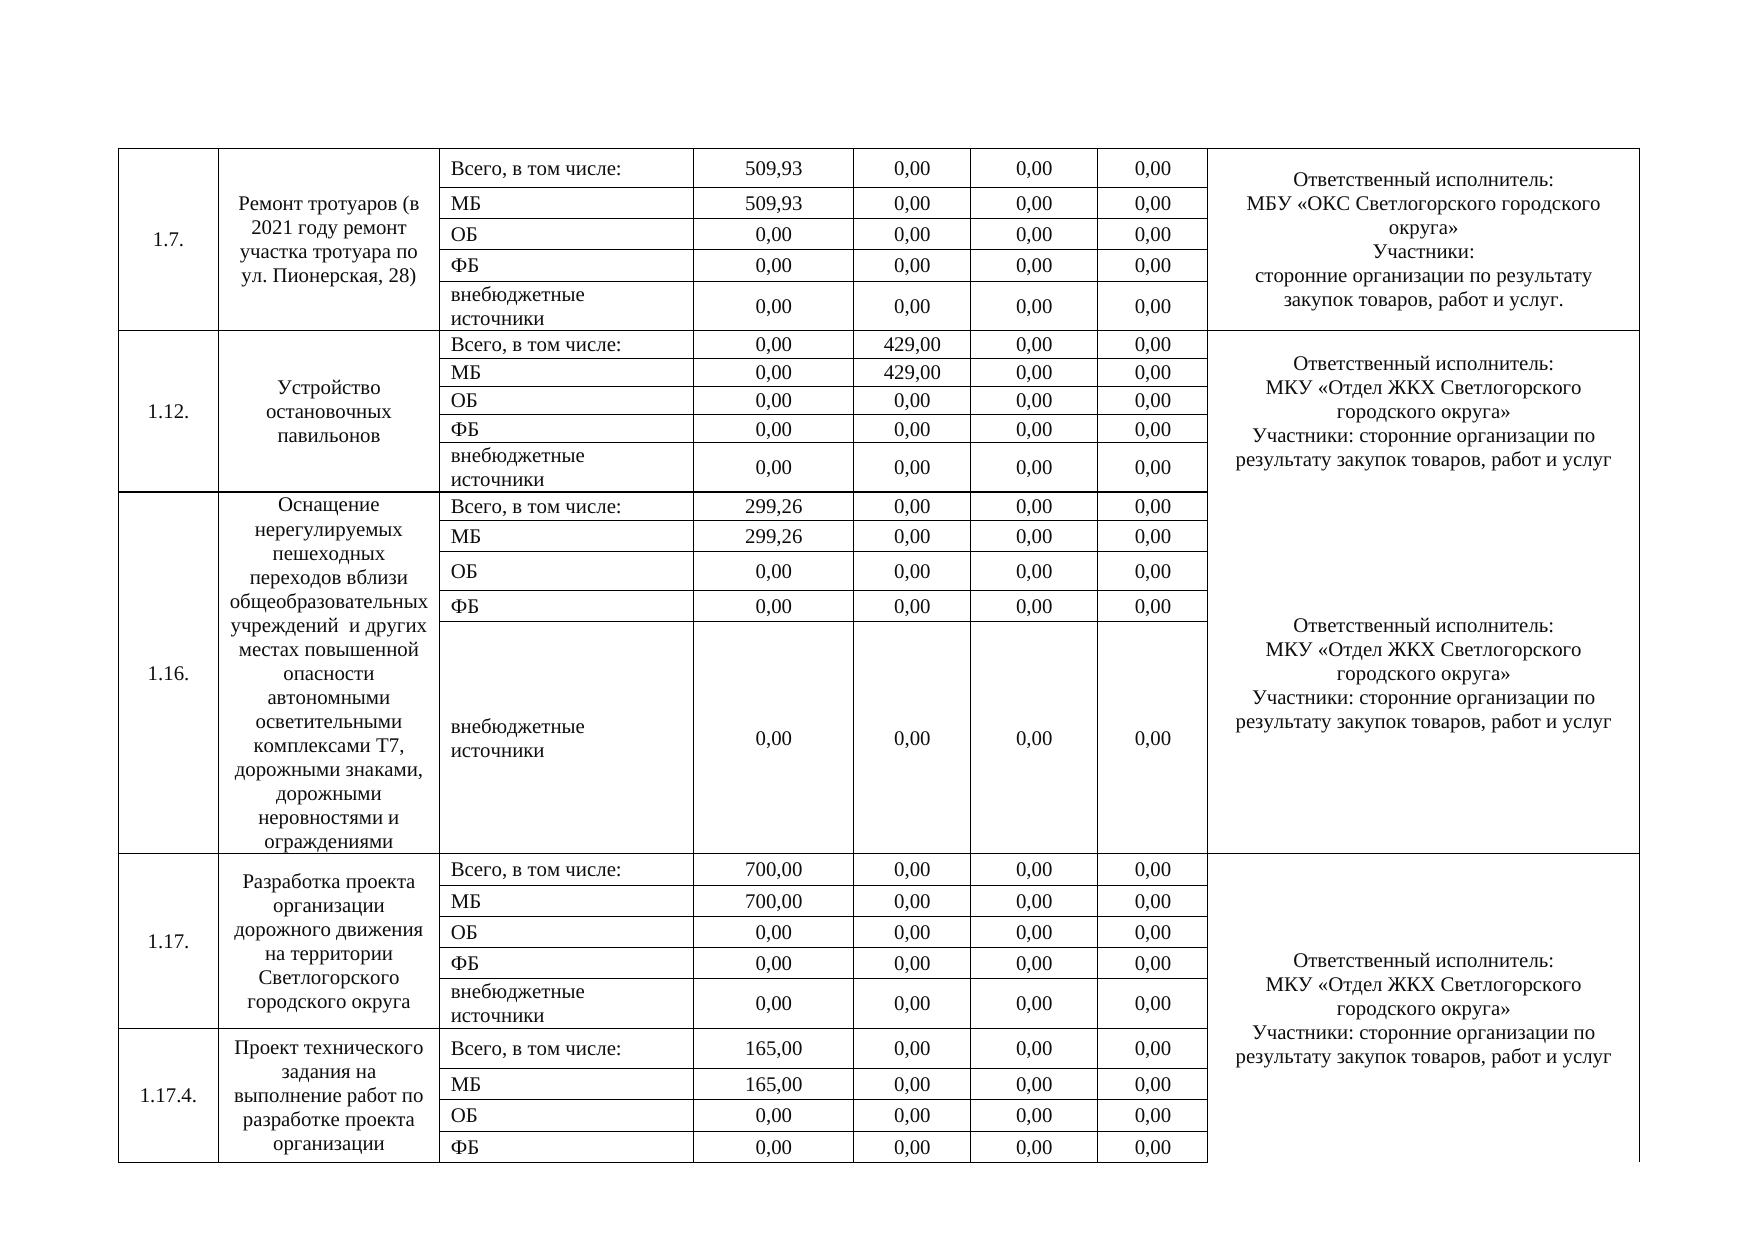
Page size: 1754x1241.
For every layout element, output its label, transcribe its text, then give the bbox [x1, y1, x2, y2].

table_cell 0,00 [971, 622, 1097, 853]
table_cell 0,00 [1098, 591, 1207, 621]
table_cell 0,00 [971, 149, 1097, 187]
table_cell 0,00 [854, 149, 970, 187]
table_cell Ремонт тротуаров (в 2021 году ремонт участка тротуара по ул. Пионерская, 28) [219, 149, 439, 330]
table_cell 0,00 [854, 443, 970, 491]
table_cell Всего, в том числе: [440, 149, 693, 187]
table_cell 700,00 [694, 886, 853, 916]
table_cell 429,00 [854, 331, 970, 358]
table_cell 0,00 [971, 415, 1097, 442]
table_cell 0,00 [854, 622, 970, 853]
table_cell 0,00 [854, 1069, 970, 1099]
table_cell 0,00 [854, 591, 970, 621]
table_cell 509,93 [694, 188, 853, 218]
table_cell 0,00 [1098, 917, 1207, 947]
table_cell ОБ [440, 917, 693, 947]
table_cell 0,00 [1098, 188, 1207, 218]
table_cell 0,00 [694, 917, 853, 947]
table_cell внебюджетные источники [440, 979, 693, 1027]
table_cell ФБ [440, 948, 693, 978]
table_cell 0,00 [854, 188, 970, 218]
table_cell МБ [440, 1069, 693, 1099]
table_cell 0,00 [1098, 282, 1207, 330]
table_cell 165,00 [694, 1069, 853, 1099]
table_cell 0,00 [971, 219, 1097, 249]
table_cell 0,00 [694, 552, 853, 590]
table_cell 0,00 [971, 1029, 1097, 1068]
table_cell 1.17.4. [119, 1029, 218, 1162]
table_cell ФБ [440, 250, 693, 281]
table_cell 0,00 [854, 219, 970, 249]
table_cell 0,00 [1098, 521, 1207, 551]
table_cell Всего, в том числе: [440, 854, 693, 884]
table_cell 0,00 [971, 1069, 1097, 1099]
table_cell 0,00 [971, 359, 1097, 386]
table_cell 0,00 [694, 331, 853, 358]
table_cell 0,00 [971, 443, 1097, 491]
table_cell 0,00 [1098, 1100, 1207, 1131]
table_cell 0,00 [971, 979, 1097, 1027]
table_cell внебюджетные источники [440, 282, 693, 330]
table_cell 0,00 [971, 886, 1097, 916]
table_cell 0,00 [854, 1029, 970, 1068]
table_cell ФБ [440, 1132, 693, 1162]
table_cell 0,00 [1098, 387, 1207, 414]
table_cell 0,00 [971, 591, 1097, 621]
table_cell 0,00 [854, 387, 970, 414]
table_cell 0,00 [1098, 493, 1207, 519]
table_cell 0,00 [1098, 331, 1207, 358]
table_cell 299,26 [694, 493, 853, 519]
table_cell 0,00 [1098, 886, 1207, 916]
table_cell 0,00 [694, 219, 853, 249]
table_cell 0,00 [971, 854, 1097, 884]
table_cell 0,00 [694, 1132, 853, 1162]
table_cell 165,00 [694, 1029, 853, 1068]
table_cell ОБ [440, 219, 693, 249]
table_cell 0,00 [971, 948, 1097, 978]
table_cell ОБ [440, 1100, 693, 1131]
table_cell 0,00 [694, 622, 853, 853]
table_cell 0,00 [694, 443, 853, 491]
table_cell 0,00 [854, 250, 970, 281]
table_cell 0,00 [971, 282, 1097, 330]
table_cell внебюджетные источники [440, 622, 693, 853]
table_cell 0,00 [854, 1100, 970, 1131]
table_cell 0,00 [971, 1100, 1097, 1131]
table_cell МБ [440, 359, 693, 386]
table_cell 0,00 [1098, 250, 1207, 281]
table_cell 0,00 [1098, 622, 1207, 853]
table_cell 0,00 [1098, 1132, 1207, 1162]
table_cell 0,00 [694, 415, 853, 442]
table_cell 0,00 [694, 387, 853, 414]
table_cell 0,00 [854, 854, 970, 884]
table_cell 0,00 [854, 948, 970, 978]
table_cell 0,00 [971, 1132, 1097, 1162]
table_cell 0,00 [854, 1132, 970, 1162]
table_cell 0,00 [971, 552, 1097, 590]
table_cell 0,00 [854, 917, 970, 947]
table_cell 1.12. [119, 331, 218, 491]
table_cell 0,00 [1098, 1029, 1207, 1068]
table_cell Проект технического задания на выполнение работ по разработке проекта организации дорожного движения (ПОДД) в поселке Донское с прилегающими поселками Марьинское, Маяк, Молодогвардейское [219, 1029, 439, 1162]
table_cell 0,00 [854, 521, 970, 551]
table_cell МБ [440, 521, 693, 551]
table_cell 0,00 [1098, 552, 1207, 590]
table_cell 299,26 [694, 521, 853, 551]
table_cell 0,00 [694, 250, 853, 281]
table_cell 0,00 [1098, 149, 1207, 187]
table_cell МБ [440, 188, 693, 218]
table_cell Устройство остановочных павильонов [219, 331, 439, 491]
table_cell 1.17. [119, 854, 218, 1027]
table_cell 0,00 [694, 282, 853, 330]
table_cell 1.7. [119, 149, 218, 330]
table_cell МБ [440, 886, 693, 916]
table_cell 0,00 [1098, 359, 1207, 386]
table_cell Оснащение нерегулируемых пешеходных переходов вблизи общеобразовательных учреждений и других местах повышенной опасности автономными осветительными комплексами Т7, дорожными знаками, дорожными неровностями и ограждениями [219, 493, 439, 853]
table_cell ОБ [440, 387, 693, 414]
table_cell 0,00 [971, 331, 1097, 358]
table_cell ФБ [440, 591, 693, 621]
table_cell 0,00 [971, 493, 1097, 519]
table_cell 0,00 [971, 521, 1097, 551]
table_cell Ответственный исполнитель: МБУ «ОКС Светлогорского городского округа» Участники: сторонние организации по результату закупок товаров, работ и услуг. [1208, 149, 1639, 330]
table_cell 0,00 [1098, 415, 1207, 442]
table_cell ФБ [440, 415, 693, 442]
table_cell 0,00 [971, 917, 1097, 947]
table_cell 0,00 [854, 493, 970, 519]
table_cell 0,00 [694, 359, 853, 386]
table_cell 0,00 [971, 250, 1097, 281]
table_cell 0,00 [1098, 979, 1207, 1027]
table_cell 509,93 [694, 149, 853, 187]
table_cell 0,00 [854, 282, 970, 330]
table_cell 0,00 [694, 591, 853, 621]
table_cell Разработка проекта организации дорожного движения на территории Светлогорского городского округа [219, 854, 439, 1027]
table_cell 0,00 [1098, 1069, 1207, 1099]
table_cell 0,00 [1098, 854, 1207, 884]
table_cell 0,00 [694, 948, 853, 978]
table_cell 0,00 [1098, 948, 1207, 978]
table_cell 0,00 [694, 979, 853, 1027]
table_cell 0,00 [971, 188, 1097, 218]
table_cell ОБ [440, 552, 693, 590]
table_cell 0,00 [1098, 443, 1207, 491]
table_cell Всего, в том числе: [440, 493, 693, 519]
table_cell 0,00 [971, 387, 1097, 414]
table_cell 0,00 [694, 1100, 853, 1131]
table_cell 0,00 [854, 979, 970, 1027]
table_cell 0,00 [854, 552, 970, 590]
table_cell 700,00 [694, 854, 853, 884]
table_cell Всего, в том числе: [440, 331, 693, 358]
table_cell Всего, в том числе: [440, 1029, 693, 1068]
table_cell 0,00 [854, 886, 970, 916]
table_cell 1.16. [119, 493, 218, 853]
table_cell внебюджетные источники [440, 443, 693, 491]
table_cell 0,00 [1098, 219, 1207, 249]
table_cell 0,00 [854, 415, 970, 442]
table_cell 429,00 [854, 359, 970, 386]
